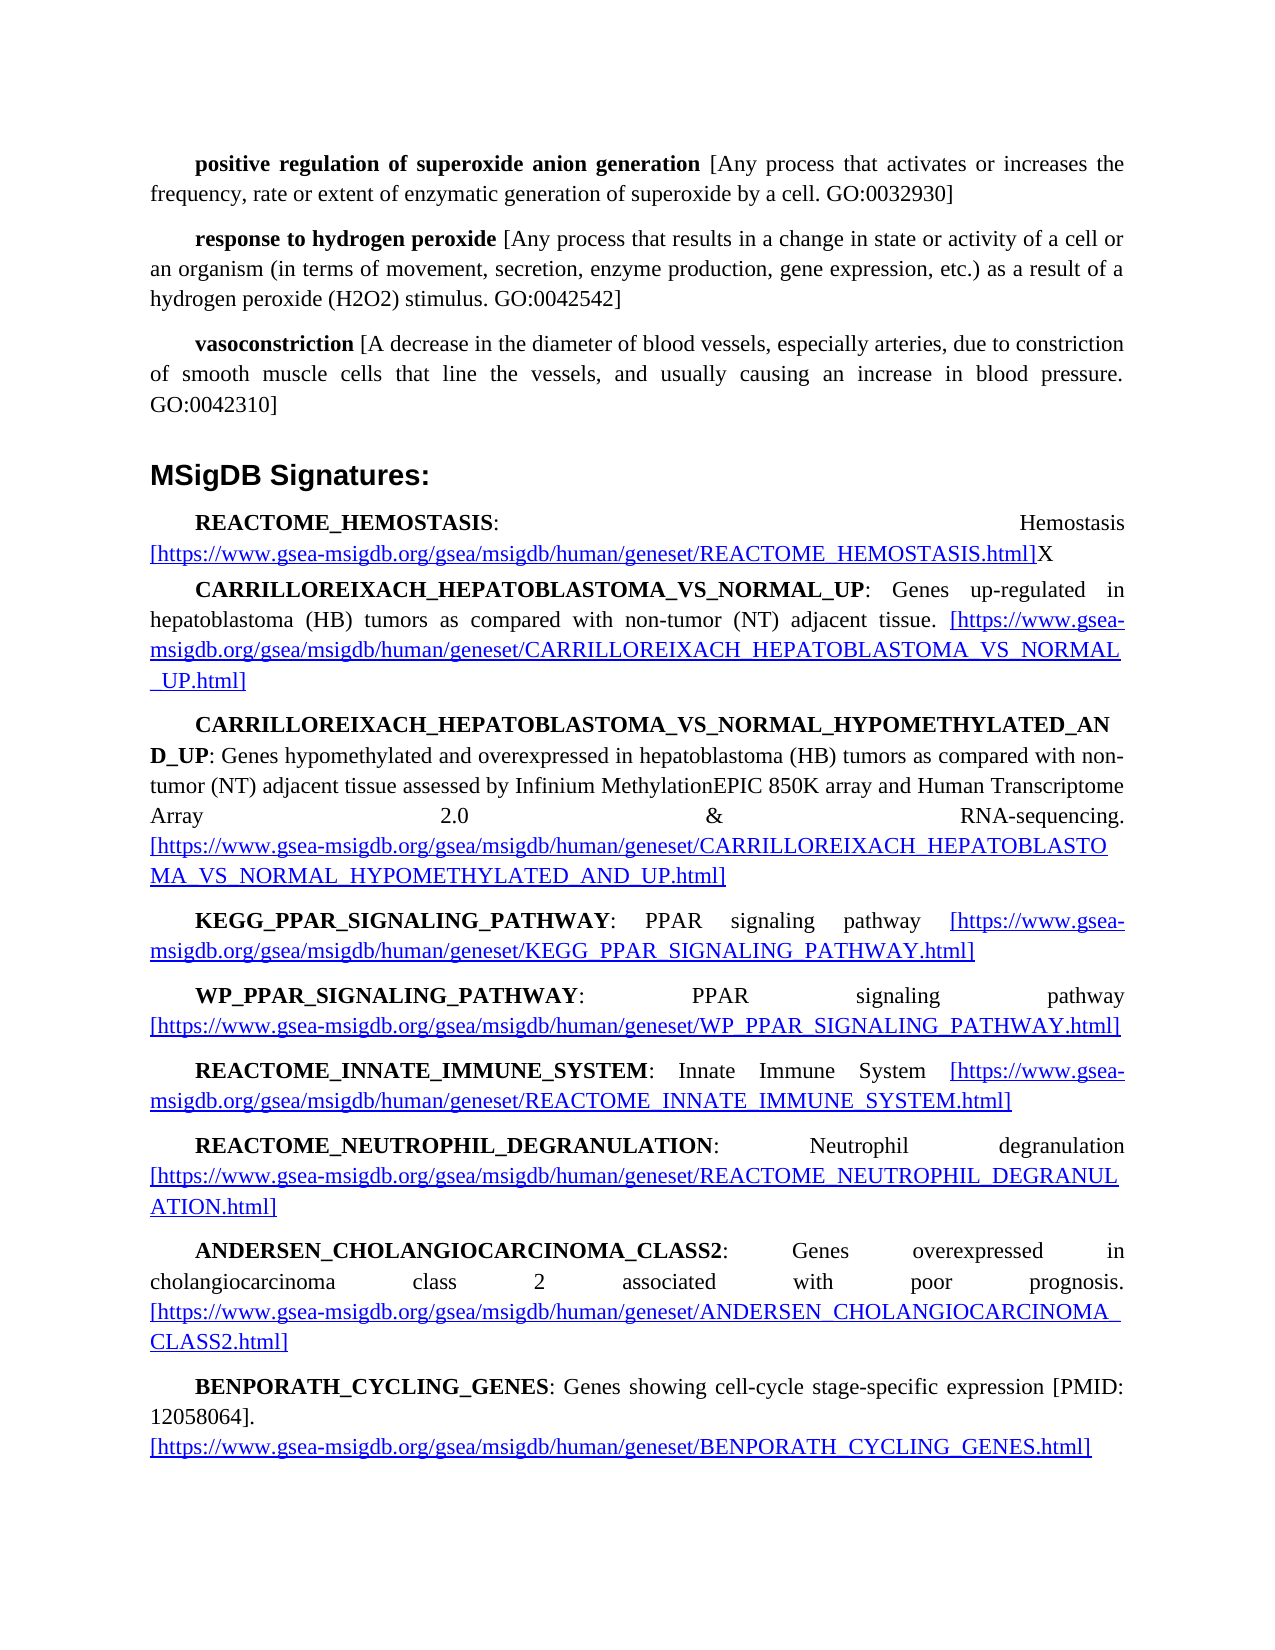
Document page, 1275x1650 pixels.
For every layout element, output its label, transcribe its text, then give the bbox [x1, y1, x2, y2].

text BENPORATH_CYCLING_GENES: Genes showing cell-cycle stage-specific expression [PMID: 12058064]. [https://www.gsea-msigdb.org/gsea/msigdb/human/geneset/BENPORATH_CYCLING_GENES.html] [150, 1373, 1125, 1460]
text WP_PPAR_SIGNALING_PATHWAY: PPAR signaling pathway [https://www.gsea-msigdb.org/gsea/msigdb/human/geneset/WP_PPAR_SIGNALING_PATHWAY.html] [150, 982, 1125, 1039]
subtitle MSigDB Signatures: [150, 458, 1125, 492]
text CARRILLOREIXACH_HEPATOBLASTOMA_VS_NORMAL_UP: Genes up-regulated in hepatoblastoma (HB) tumors as compared with non-tumor (NT) adjacent tissue. [https://www.gsea-msigdb.org/gsea/msigdb/human/geneset/CARRILLOREIXACH_HEPATOBLASTOMA_VS_NORMAL_UP.html] [150, 576, 1125, 693]
text vasoconstriction [A decrease in the diameter of blood vessels, especially arteries, due to constriction of smooth muscle cells that line the vessels, and usually causing an increase in blood pressure. GO:0042310] [150, 330, 1125, 417]
text ANDERSEN_CHOLANGIOCARCINOMA_CLASS2: Genes overexpressed in cholangiocarcinoma class 2 associated with poor prognosis. [https://www.gsea-msigdb.org/gsea/msigdb/human/geneset/ANDERSEN_CHOLANGIOCARCINOMA_CLASS2.html] [150, 1237, 1125, 1354]
text REACTOME_NEUTROPHIL_DEGRANULATION: Neutrophil degranulation [https://www.gsea-msigdb.org/gsea/msigdb/human/geneset/REACTOME_NEUTROPHIL_DEGRANULATION.html] [150, 1132, 1125, 1219]
text CARRILLOREIXACH_HEPATOBLASTOMA_VS_NORMAL_HYPOMETHYLATED_AND_UP: Genes hypomethylated and overexpressed in hepatoblastoma (HB) tumors as compared with non-tumor (NT) adjacent tissue assessed by Infinium MethylationEPIC 850K array and Human Transcriptome Array 2.0 & RNA-sequencing. [https://www.gsea-msigdb.org/gsea/msigdb/human/geneset/CARRILLOREIXACH_HEPATOBLASTOMA_VS_NORMAL_HYPOMETHYLATED_AND_UP.html] [150, 711, 1125, 889]
text REACTOME_INNATE_IMMUNE_SYSTEM: Innate Immune System [https://www.gsea-msigdb.org/gsea/msigdb/human/geneset/REACTOME_INNATE_IMMUNE_SYSTEM.html] [150, 1057, 1125, 1114]
text KEGG_PPAR_SIGNALING_PATHWAY: PPAR signaling pathway [https://www.gsea-msigdb.org/gsea/msigdb/human/geneset/KEGG_PPAR_SIGNALING_PATHWAY.html] [150, 907, 1125, 964]
text response to hydrogen peroxide [Any process that results in a change in state or activity of a cell or an organism (in terms of movement, secretion, enzyme production, gene expression, etc.) as a result of a hydrogen peroxide (H2O2) stimulus. GO:0042542] [150, 225, 1125, 312]
text positive regulation of superoxide anion generation [Any process that activates or increases the frequency, rate or extent of enzymatic generation of superoxide by a cell. GO:0032930] [150, 150, 1125, 207]
